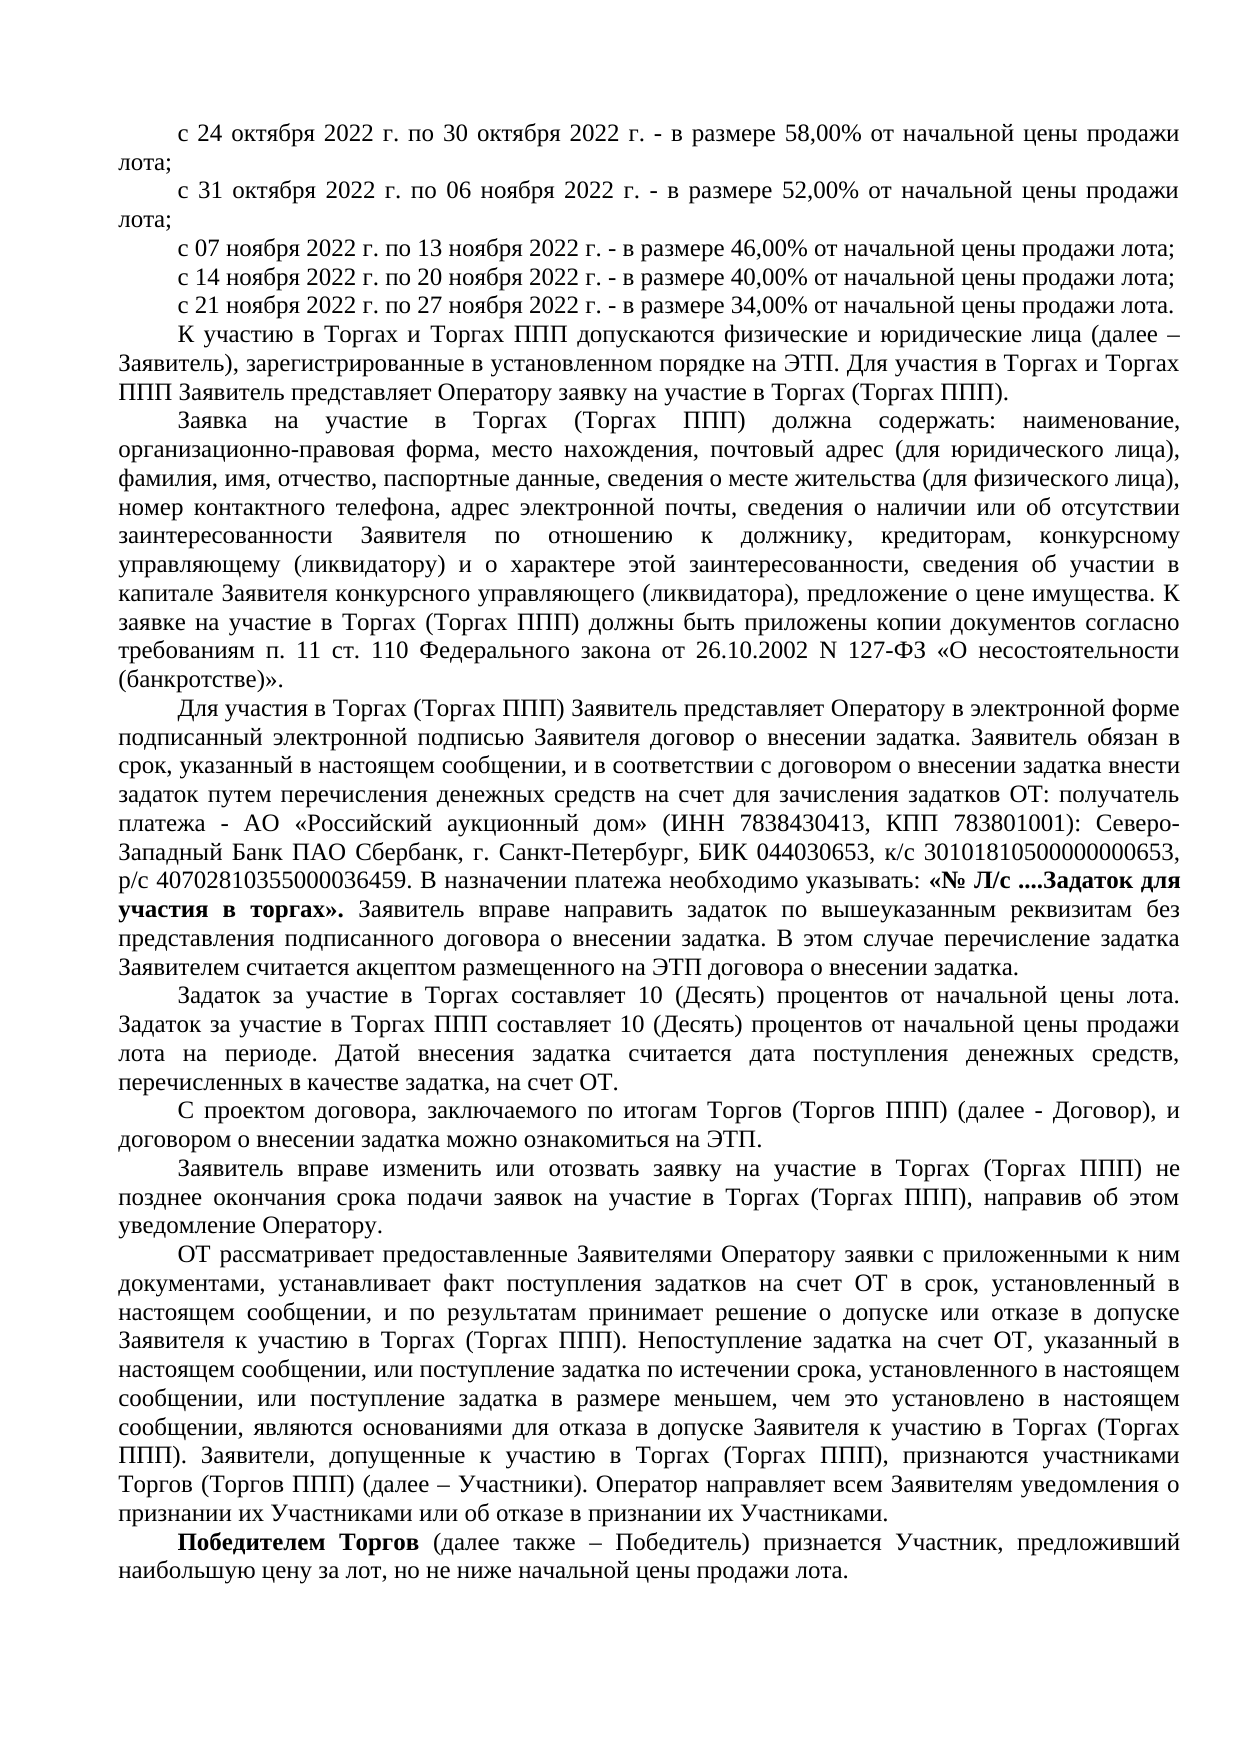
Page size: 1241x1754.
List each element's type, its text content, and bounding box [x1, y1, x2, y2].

text с 21 ноября 2022 г. по 27 ноября 2022 г. - в размере 34,00% от начальной цены продажи лота. [118, 291, 1181, 319]
text с 31 октября 2022 г. по 06 ноября 2022 г. - в размере 52,00% от начальной цены продажи лота; [118, 176, 1181, 233]
text Для участия в Торгах (Торгах ППП) Заявитель представляет Оператору в электронной форме подписанный электронной подписью Заявителя договор о внесении задатка. Заявитель обязан в срок, указанный в настоящем сообщении, и в соответствии с договором о внесении задатка внести задаток путем перечисления денежных средств на счет для зачисления задатков ОТ: получатель платежа - АО «Российский аукционный дом» (ИНН 7838430413, КПП 783801001): Северо-Западный Банк ПАО Сбербанк, г. Санкт-Петербург, БИК 044030653, к/с 30101810500000000653, р/с 40702810355000036459. В назначении платежа необходимо указывать: «№ Л/с ....Задаток для участия в торгах». Заявитель вправе направить задаток по вышеуказанным реквизитам без представления подписанного договора о внесении задатка. В этом случае перечисление задатка Заявителем считается акцептом размещенного на ЭТП договора о внесении задатка. [118, 693, 1181, 981]
text К участию в Торгах и Торгах ППП допускаются физические и юридические лица (далее – Заявитель), зарегистрированные в установленном порядке на ЭТП. Для участия в Торгах и Торгах ППП Заявитель представляет Оператору заявку на участие в Торгах (Торгах ППП). [118, 319, 1181, 406]
text Победителем Торгов (далее также – Победитель) признается Участник, предложивший наибольшую цену за лот, но не ниже начальной цены продажи лота. [118, 1527, 1181, 1584]
text с 24 октября 2022 г. по 30 октября 2022 г. - в размере 58,00% от начальной цены продажи лота; [118, 118, 1181, 176]
text Заявитель вправе изменить или отозвать заявку на участие в Торгах (Торгах ППП) не позднее окончания срока подачи заявок на участие в Торгах (Торгах ППП), направив об этом уведомление Оператору. [118, 1153, 1181, 1239]
text Заявка на участие в Торгах (Торгах ППП) должна содержать: наименование, организационно-правовая форма, место нахождения, почтовый адрес (для юридического лица), фамилия, имя, отчество, паспортные данные, сведения о месте жительства (для физического лица), номер контактного телефона, адрес электронной почты, сведения о наличии или об отсутствии заинтересованности Заявителя по отношению к должнику, кредиторам, конкурсному управляющему (ликвидатору) и о характере этой заинтересованности, сведения об участии в капитале Заявителя конкурсного управляющего (ликвидатора), предложение о цене имущества. К заявке на участие в Торгах (Торгах ППП) должны быть приложены копии документов согласно требованиям п. 11 ст. 110 Федерального закона от 26.10.2002 N 127-ФЗ «О несостоятельности (банкротстве)». [118, 406, 1181, 693]
text С проектом договора, заключаемого по итогам Торгов (Торгов ППП) (далее - Договор), и договором о внесении задатка можно ознакомиться на ЭТП. [118, 1096, 1181, 1153]
text ОТ рассматривает предоставленные Заявителями Оператору заявки с приложенными к ним документами, устанавливает факт поступления задатков на счет ОТ в срок, установленный в настоящем сообщении, и по результатам принимает решение о допуске или отказе в допуске Заявителя к участию в Торгах (Торгах ППП). Непоступление задатка на счет ОТ, указанный в настоящем сообщении, или поступление задатка по истечении срока, установленного в настоящем сообщении, или поступление задатка в размере меньшем, чем это установлено в настоящем сообщении, являются основаниями для отказа в допуске Заявителя к участию в Торгах (Торгах ППП). Заявители, допущенные к участию в Торгах (Торгах ППП), признаются участниками Торгов (Торгов ППП) (далее – Участники). Оператор направляет всем Заявителям уведомления о признании их Участниками или об отказе в признании их Участниками. [118, 1239, 1181, 1527]
text Задаток за участие в Торгах составляет 10 (Десять) процентов от начальной цены лота. Задаток за участие в Торгах ППП составляет 10 (Десять) процентов от начальной цены продажи лота на периоде. Датой внесения задатка считается дата поступления денежных средств, перечисленных в качестве задатка, на счет ОТ. [118, 981, 1181, 1096]
text с 14 ноября 2022 г. по 20 ноября 2022 г. - в размере 40,00% от начальной цены продажи лота; [118, 262, 1181, 291]
text с 07 ноября 2022 г. по 13 ноября 2022 г. - в размере 46,00% от начальной цены продажи лота; [118, 233, 1181, 262]
